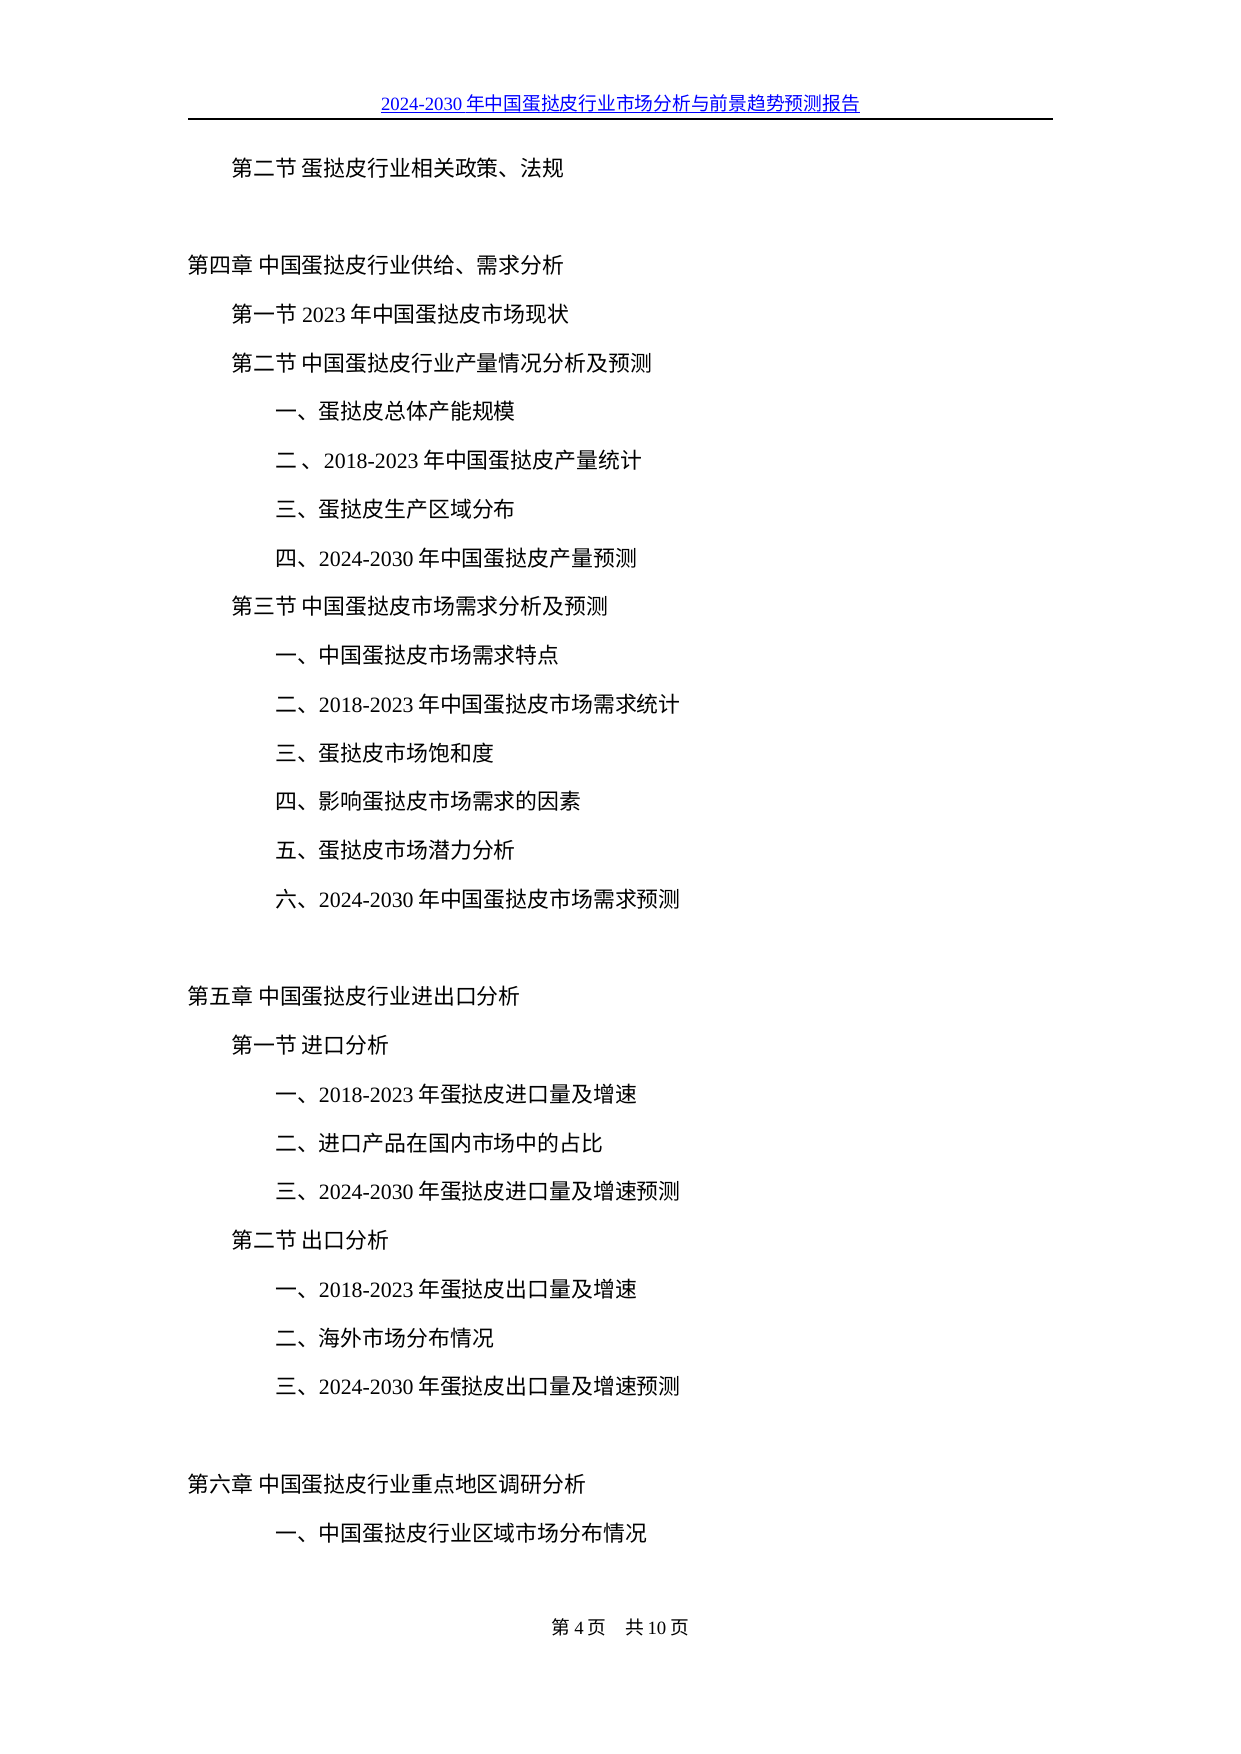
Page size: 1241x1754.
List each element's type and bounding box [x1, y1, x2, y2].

text [187, 150, 1053, 1548]
